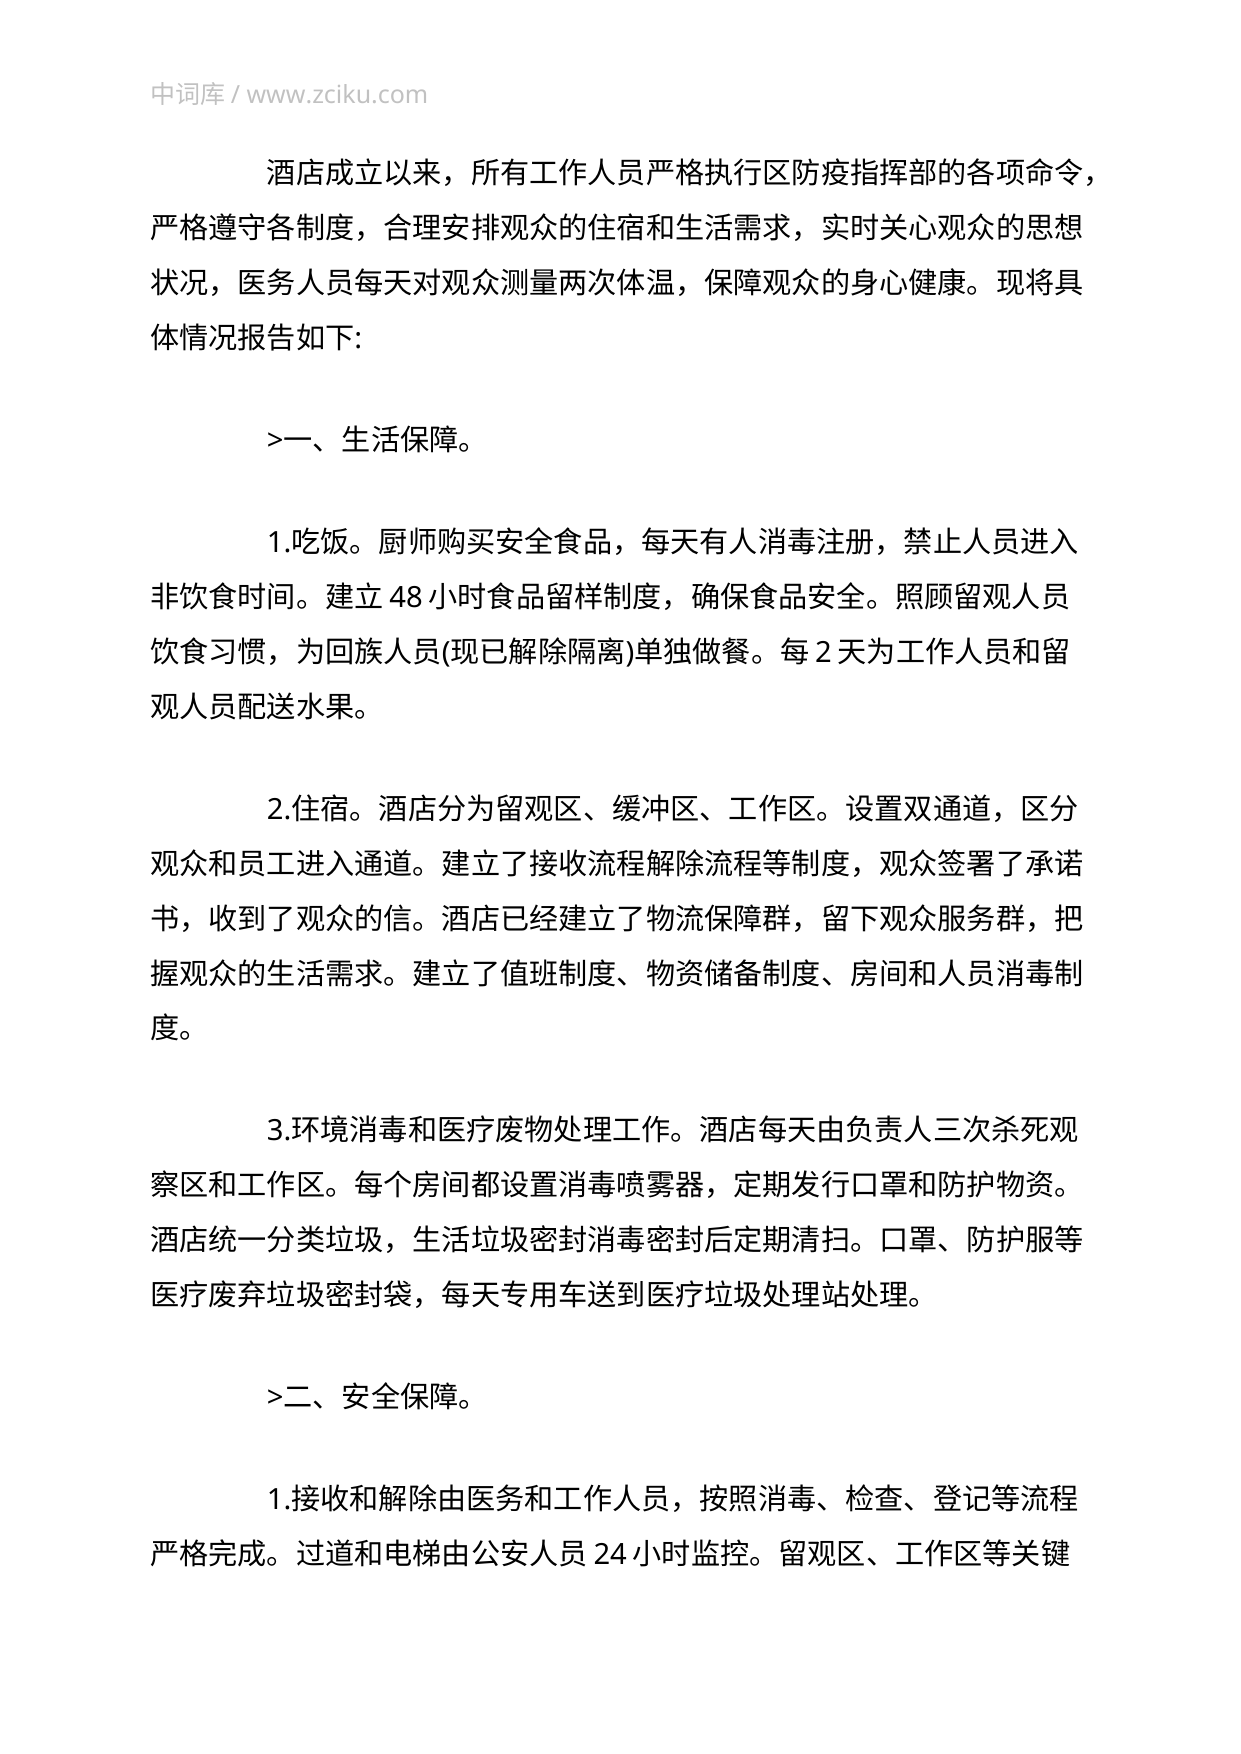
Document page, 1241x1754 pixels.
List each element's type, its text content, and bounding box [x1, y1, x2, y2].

text 酒店成立以来，所有工作人员严格执行区防疫指挥部的各项命令，严格遵守各制度，合理安排观众的住宿和生活需求，实时关心观众的思想状况，医务人员每天对观众测量两次体温，保障观众的身心健康。现将具体情况报告如下: [150, 150, 1090, 357]
text 3.环境消毒和医疗废物处理工作。酒店每天由负责人三次杀死观察区和工作区。每个房间都设置消毒喷雾器，定期发行口罩和防护物资。酒店统一分类垃圾，生活垃圾密封消毒密封后定期清扫。口罩、防护服等医疗废弃垃圾密封袋，每天专用车送到医疗垃圾处理站处理。 [150, 1107, 1090, 1314]
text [150, 1475, 1090, 1573]
text >二、安全保障。 [150, 1373, 1090, 1416]
text 1.吃饭。厨师购买安全食品，每天有人消毒注册，禁止人员进入非饮食时间。建立48小时食品留样制度，确保食品安全。照顾留观人员饮食习惯，为回族人员(现已解除隔离)单独做餐。每2天为工作人员和留观人员配送水果。 [150, 519, 1090, 726]
text 2.住宿。酒店分为留观区、缓冲区、工作区。设置双通道，区分观众和员工进入通道。建立了接收流程解除流程等制度，观众签署了承诺书，收到了观众的信。酒店已经建立了物流保障群，留下观众服务群，把握观众的生活需求。建立了值班制度、物资储备制度、房间和人员消毒制度。 [150, 785, 1090, 1047]
text >一、生活保障。 [150, 417, 1090, 459]
